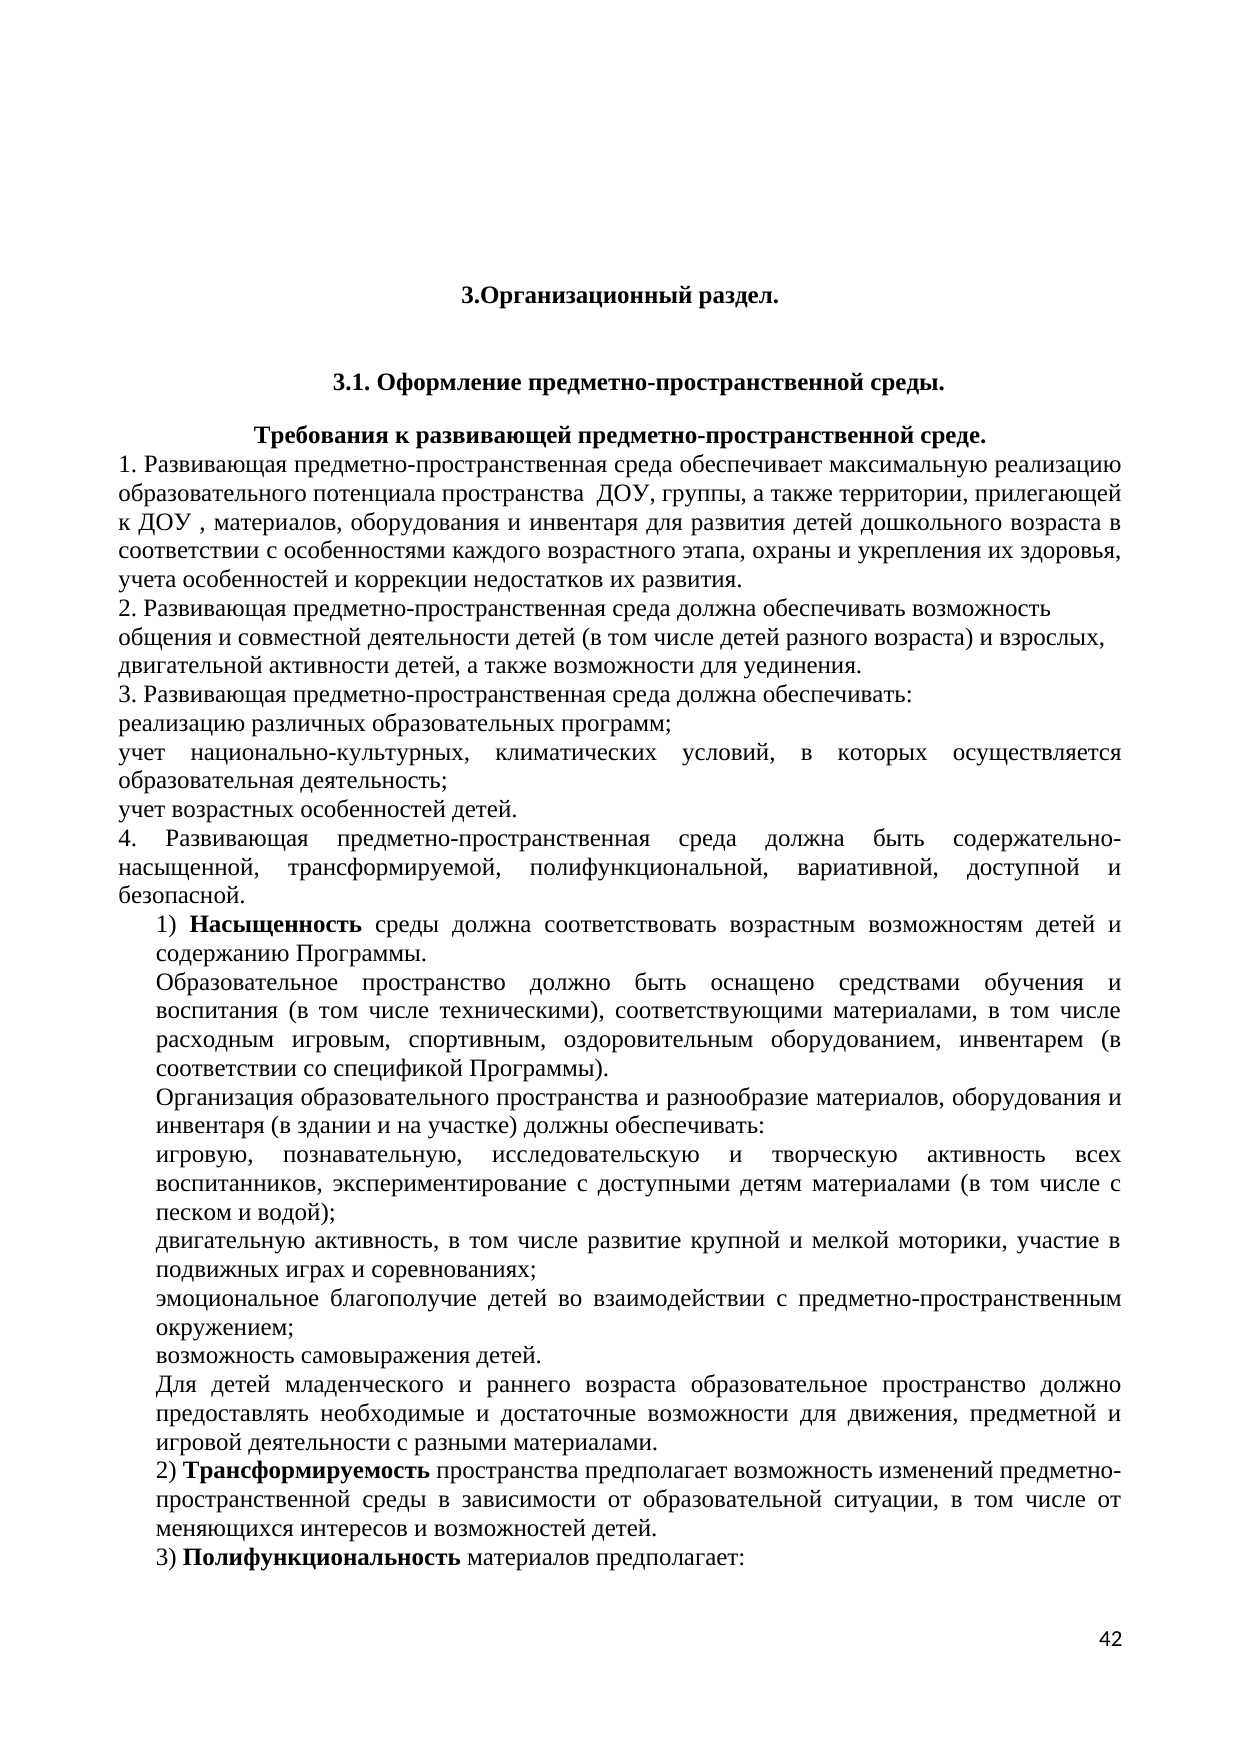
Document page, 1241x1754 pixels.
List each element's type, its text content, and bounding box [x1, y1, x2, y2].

text Для детей младенческого и раннего возраста образовательное пространство должно предоставлять необходимые и достаточные возможности для движения, предметной и игровой деятельности с разными материалами. [156, 1369, 1122, 1455]
text двигательную активность, в том числе развитие крупной и мелкой моторики, участие в подвижных играх и соревнованиях; [156, 1225, 1122, 1283]
text 1. Развивающая предметно-пространственная среда обеспечивает максимальную реализацию образовательного потенциала пространства ДОУ, группы, а также территории, прилегающей к ДОУ , материалов, оборудования и инвентаря для развития детей дошкольного возраста в соответствии с особенностями каждого возрастного этапа, охраны и укрепления их здоровья, учета особенностей и коррекции недостатков их развития. [118, 449, 1122, 593]
text учет возрастных особенностей детей. [118, 794, 1122, 823]
text 3. Развивающая предметно-пространственная среда должна обеспечивать: [118, 679, 1122, 708]
text Организация образовательного пространства и разнообразие материалов, оборудования и инвентаря (в здании и на участке) должны обеспечивать: [156, 1082, 1122, 1139]
text Требования к развивающей предметно-пространственной среде. [118, 420, 1122, 449]
text 3.Организационный раздел. [118, 280, 1122, 308]
text Образовательное пространство должно быть оснащено средствами обучения и воспитания (в том числе техническими), соответствующими материалами, в том числе расходным игровым, спортивным, оздоровительным оборудованием, инвентарем (в соответствии со спецификой Программы). [156, 967, 1122, 1082]
text игровую, познавательную, исследовательскую и творческую активность всех воспитанников, экспериментирование с доступными детям материалами (в том числе с песком и водой); [156, 1139, 1122, 1225]
text реализацию различных образовательных программ; [118, 708, 1122, 737]
text эмоциональное благополучие детей во взаимодействии с предметно-пространственным окружением; [156, 1283, 1122, 1340]
text 1) Насыщенность среды должна соответствовать возрастным возможностям детей и содержанию Программы. [156, 909, 1122, 967]
text учет национально-культурных, климатических условий, в которых осуществляется образовательная деятельность; [118, 737, 1122, 794]
text 3) Полифункциональность материалов предполагает: [156, 1542, 1122, 1570]
text 2) Трансформируемость пространства предполагает возможность изменений предметно-пространственной среды в зависимости от образовательной ситуации, в том числе от меняющихся интересов и возможностей детей. [156, 1455, 1122, 1542]
text 2. Развивающая предметно-пространственная среда должна обеспечивать возможность общения и совместной деятельности детей (в том числе детей разного возраста) и взрослых, двигательной активности детей, а также возможности для уединения. [118, 593, 1122, 679]
list 3.1. Оформление предметно-пространственной среды. [156, 367, 1122, 395]
text возможность самовыражения детей. [156, 1340, 1122, 1369]
text 4. Развивающая предметно-пространственная среда должна быть содержательно-насыщенной, трансформируемой, полифункциональной, вариативной, доступной и безопасной. [118, 823, 1122, 909]
